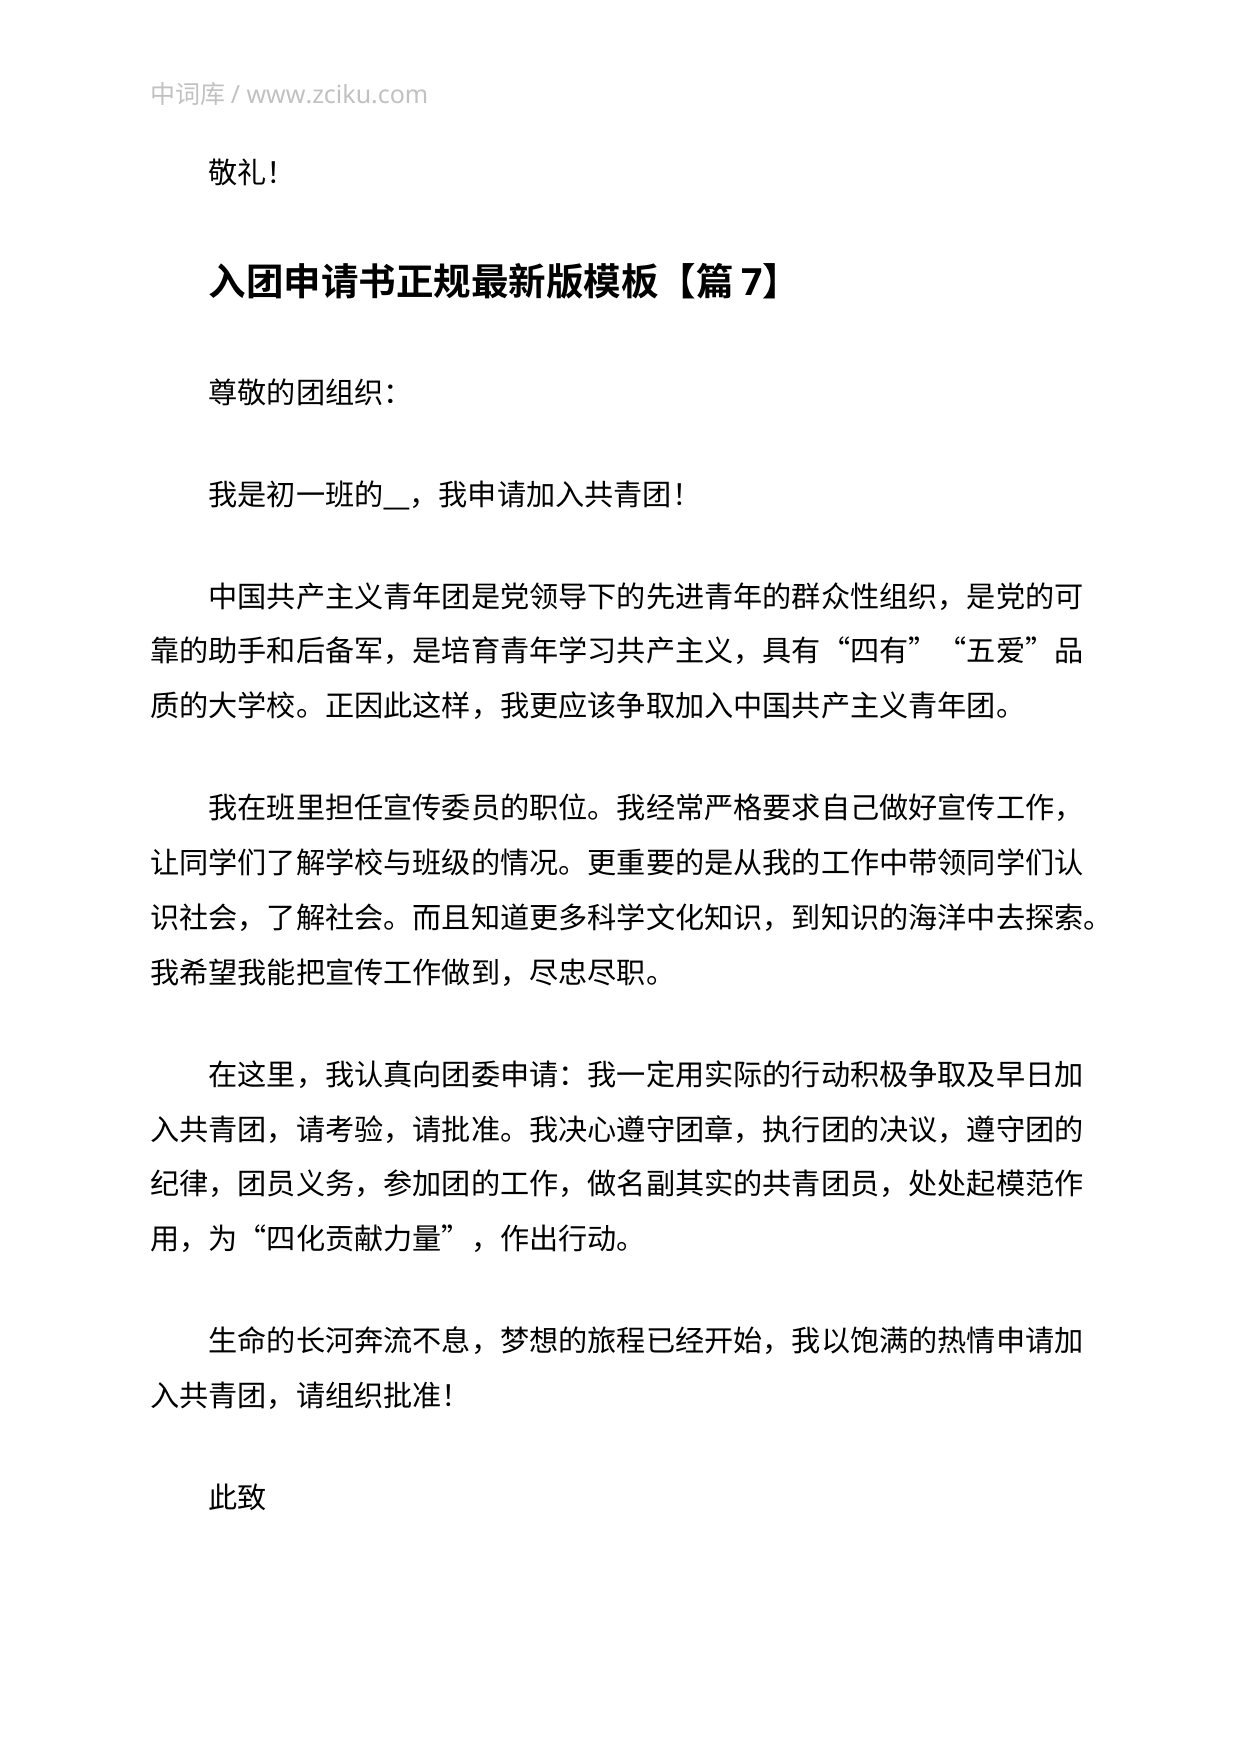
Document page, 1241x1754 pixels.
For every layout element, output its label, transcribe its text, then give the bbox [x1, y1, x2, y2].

text 中国共产主义青年团是党领导下的先进青年的群众性组织，是党的可靠的助手和后备军，是培育青年学习共产主义，具有“四有”“五爱”品质的大学校。正因此这样，我更应该争取加入中国共产主义青年团。 [150, 573, 1090, 725]
text 敬礼！ [150, 150, 1090, 192]
text 生命的长河奔流不息，梦想的旅程已经开始，我以饱满的热情申请加入共青团，请组织批准！ [150, 1318, 1090, 1415]
text 在这里，我认真向团委申请：我一定用实际的行动积极争取及早日加入共青团，请考验，请批准。我决心遵守团章，执行团的决议，遵守团的纪律，团员义务，参加团的工作，做名副其实的共青团员，处处起模范作用，为“四化贡献力量”，作出行动。 [150, 1051, 1090, 1258]
text 入团申请书正规最新版模板【篇7】 [150, 252, 1090, 306]
text 此致 [150, 1474, 1090, 1517]
text 我在班里担任宣传委员的职位。我经常严格要求自己做好宣传工作，让同学们了解学校与班级的情况。更重要的是从我的工作中带领同学们认识社会，了解社会。而且知道更多科学文化知识，到知识的海洋中去探索。我希望我能把宣传工作做到，尽忠尽职。 [150, 785, 1090, 992]
text 尊敬的团组织： [150, 369, 1090, 412]
text 我是初一班的__，我申请加入共青团！ [150, 471, 1090, 513]
